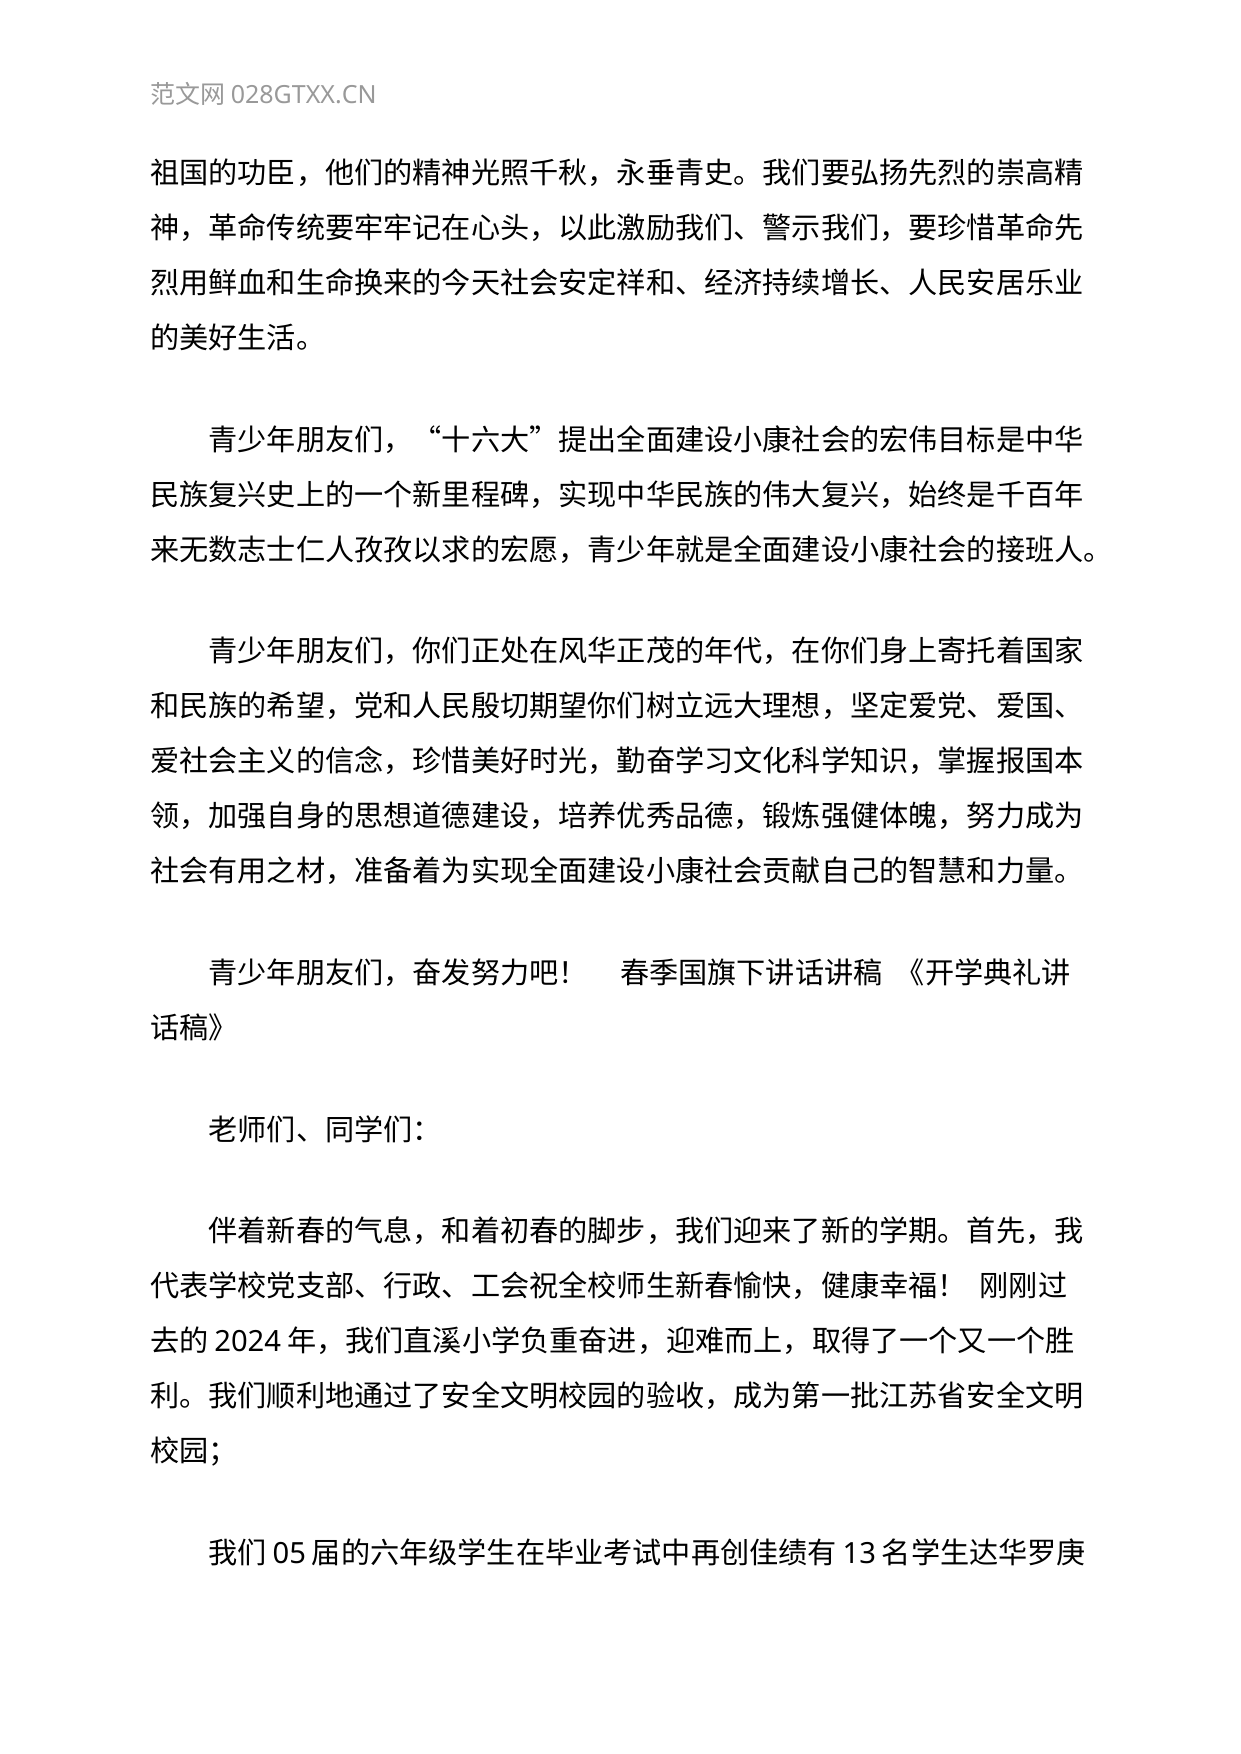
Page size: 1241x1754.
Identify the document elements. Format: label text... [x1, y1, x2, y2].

text 青少年朋友们，奋发努力吧！ 春季国旗下讲话讲稿 《开学典礼讲话稿》 [150, 949, 1090, 1047]
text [150, 1529, 1090, 1572]
text 老师们、同学们： [150, 1106, 1090, 1148]
text 伴着新春的气息，和着初春的脚步，我们迎来了新的学期。首先，我代表学校党支部、行政、工会祝全校师生新春愉快，健康幸福！ 刚刚过去的2024年，我们直溪小学负重奋进，迎难而上，取得了一个又一个胜利。我们顺利地通过了安全文明校园的验收，成为第一批江苏省安全文明校园； [150, 1208, 1090, 1470]
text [150, 150, 1090, 357]
text 青少年朋友们，“十六大”提出全面建设小康社会的宏伟目标是中华民族复兴史上的一个新里程碑，实现中华民族的伟大复兴，始终是千百年来无数志士仁人孜孜以求的宏愿，青少年就是全面建设小康社会的接班人。 [150, 416, 1090, 568]
text 青少年朋友们，你们正处在风华正茂的年代，在你们身上寄托着国家和民族的希望，党和人民殷切期望你们树立远大理想，坚定爱党、爱国、爱社会主义的信念，珍惜美好时光，勤奋学习文化科学知识，掌握报国本领，加强自身的思想道德建设，培养优秀品德，锻炼强健体魄，努力成为社会有用之材，准备着为实现全面建设小康社会贡献自己的智慧和力量。 [150, 628, 1090, 890]
